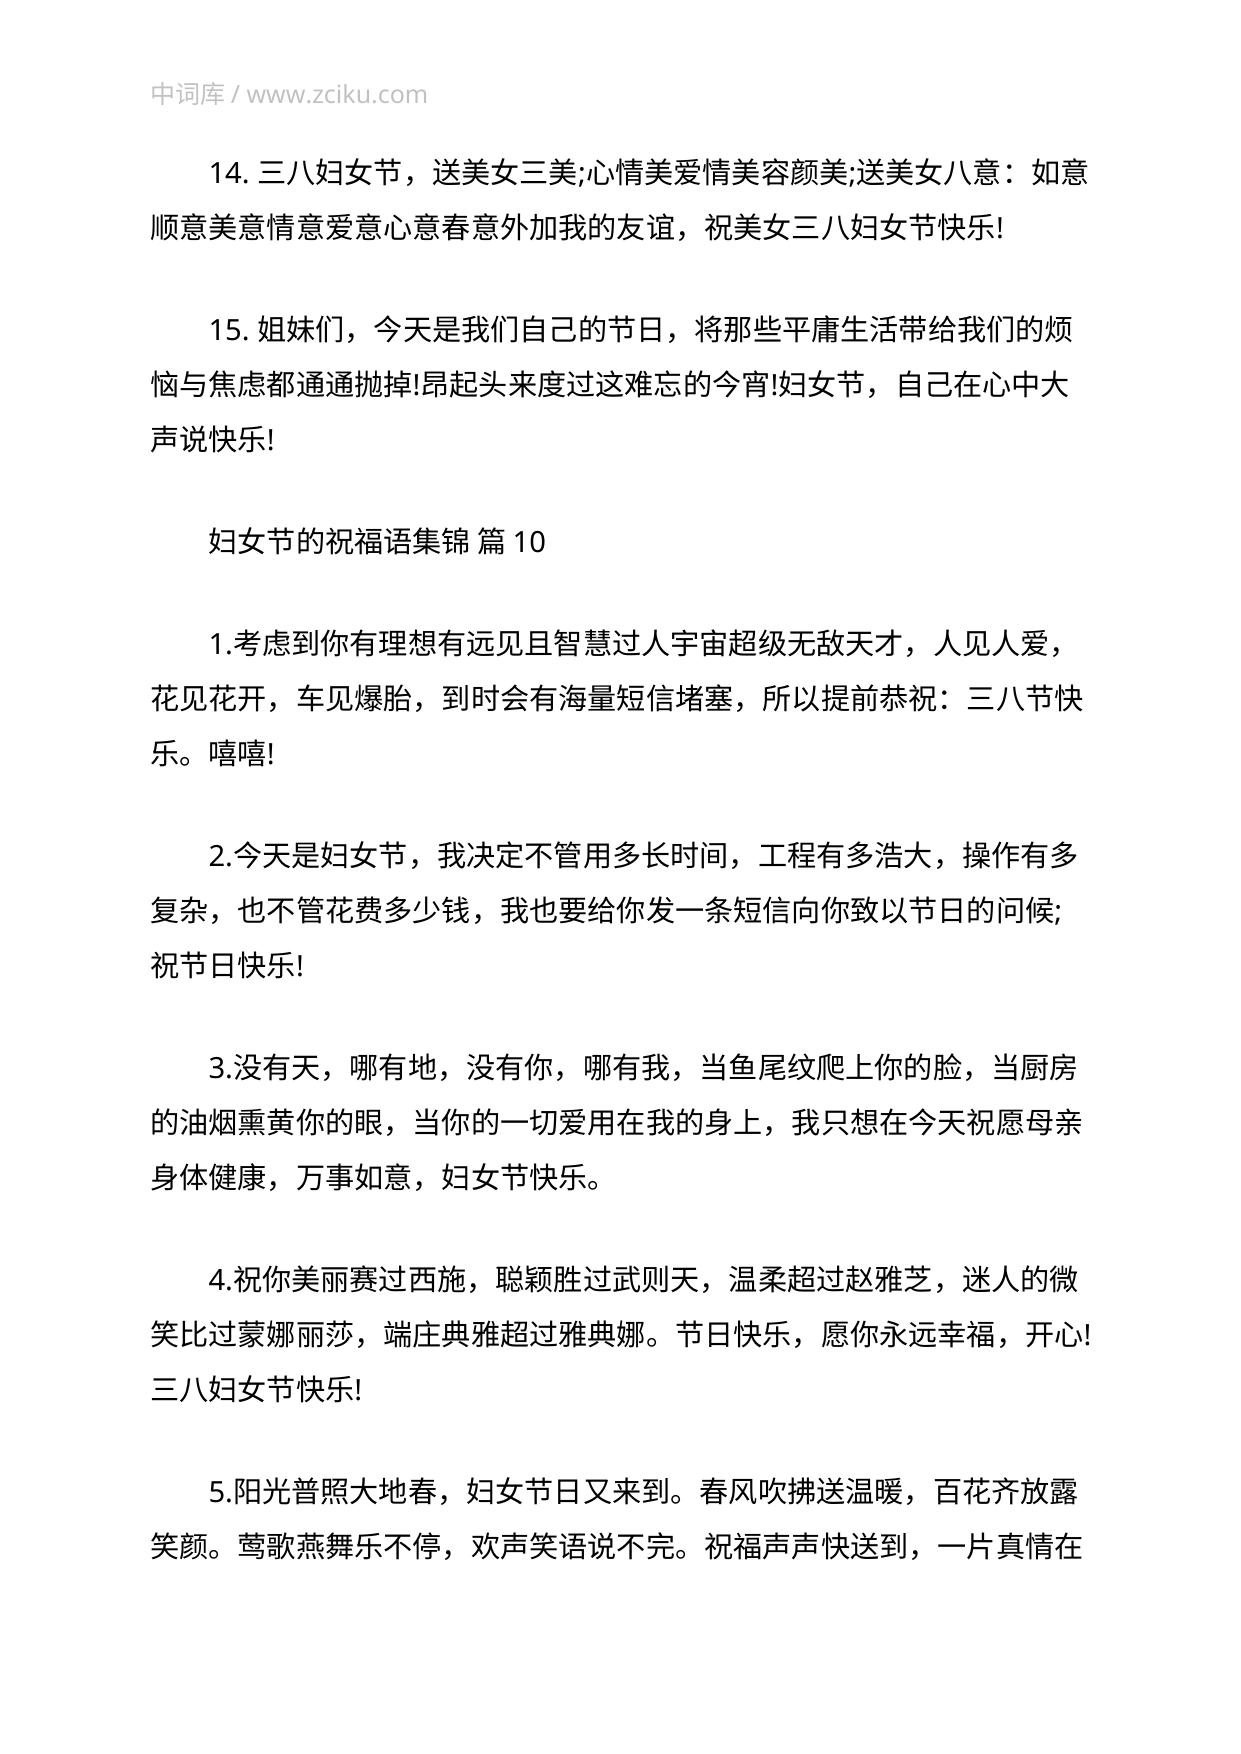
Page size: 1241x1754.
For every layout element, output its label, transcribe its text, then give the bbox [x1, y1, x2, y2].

text 妇女节的祝福语集锦 篇10 [150, 519, 1090, 561]
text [150, 1468, 1090, 1566]
text 1.考虑到你有理想有远见且智慧过人宇宙超级无敌天才，人见人爱，花见花开，车见爆胎，到时会有海量短信堵塞，所以提前恭祝：三八节快乐。嘻嘻! [150, 621, 1090, 773]
text 2.今天是妇女节，我决定不管用多长时间，工程有多浩大，操作有多复杂，也不管花费多少钱，我也要给你发一条短信向你致以节日的问候;祝节日快乐! [150, 833, 1090, 985]
text 4.祝你美丽赛过西施，聪颖胜过武则天，温柔超过赵雅芝，迷人的微笑比过蒙娜丽莎，端庄典雅超过雅典娜。节日快乐，愿你永远幸福，开心!三八妇女节快乐! [150, 1256, 1090, 1409]
text 3.没有天，哪有地，没有你，哪有我，当鱼尾纹爬上你的脸，当厨房的油烟熏黄你的眼，当你的一切爱用在我的身上，我只想在今天祝愿母亲身体健康，万事如意，妇女节快乐。 [150, 1045, 1090, 1197]
text 15. 姐妹们，今天是我们自己的节日，将那些平庸生活带给我们的烦恼与焦虑都通通抛掉!昂起头来度过这难忘的今宵!妇女节，自己在心中大声说快乐! [150, 307, 1090, 459]
text 14. 三八妇女节，送美女三美;心情美爱情美容颜美;送美女八意：如意顺意美意情意爱意心意春意外加我的友谊，祝美女三八妇女节快乐! [150, 150, 1090, 247]
